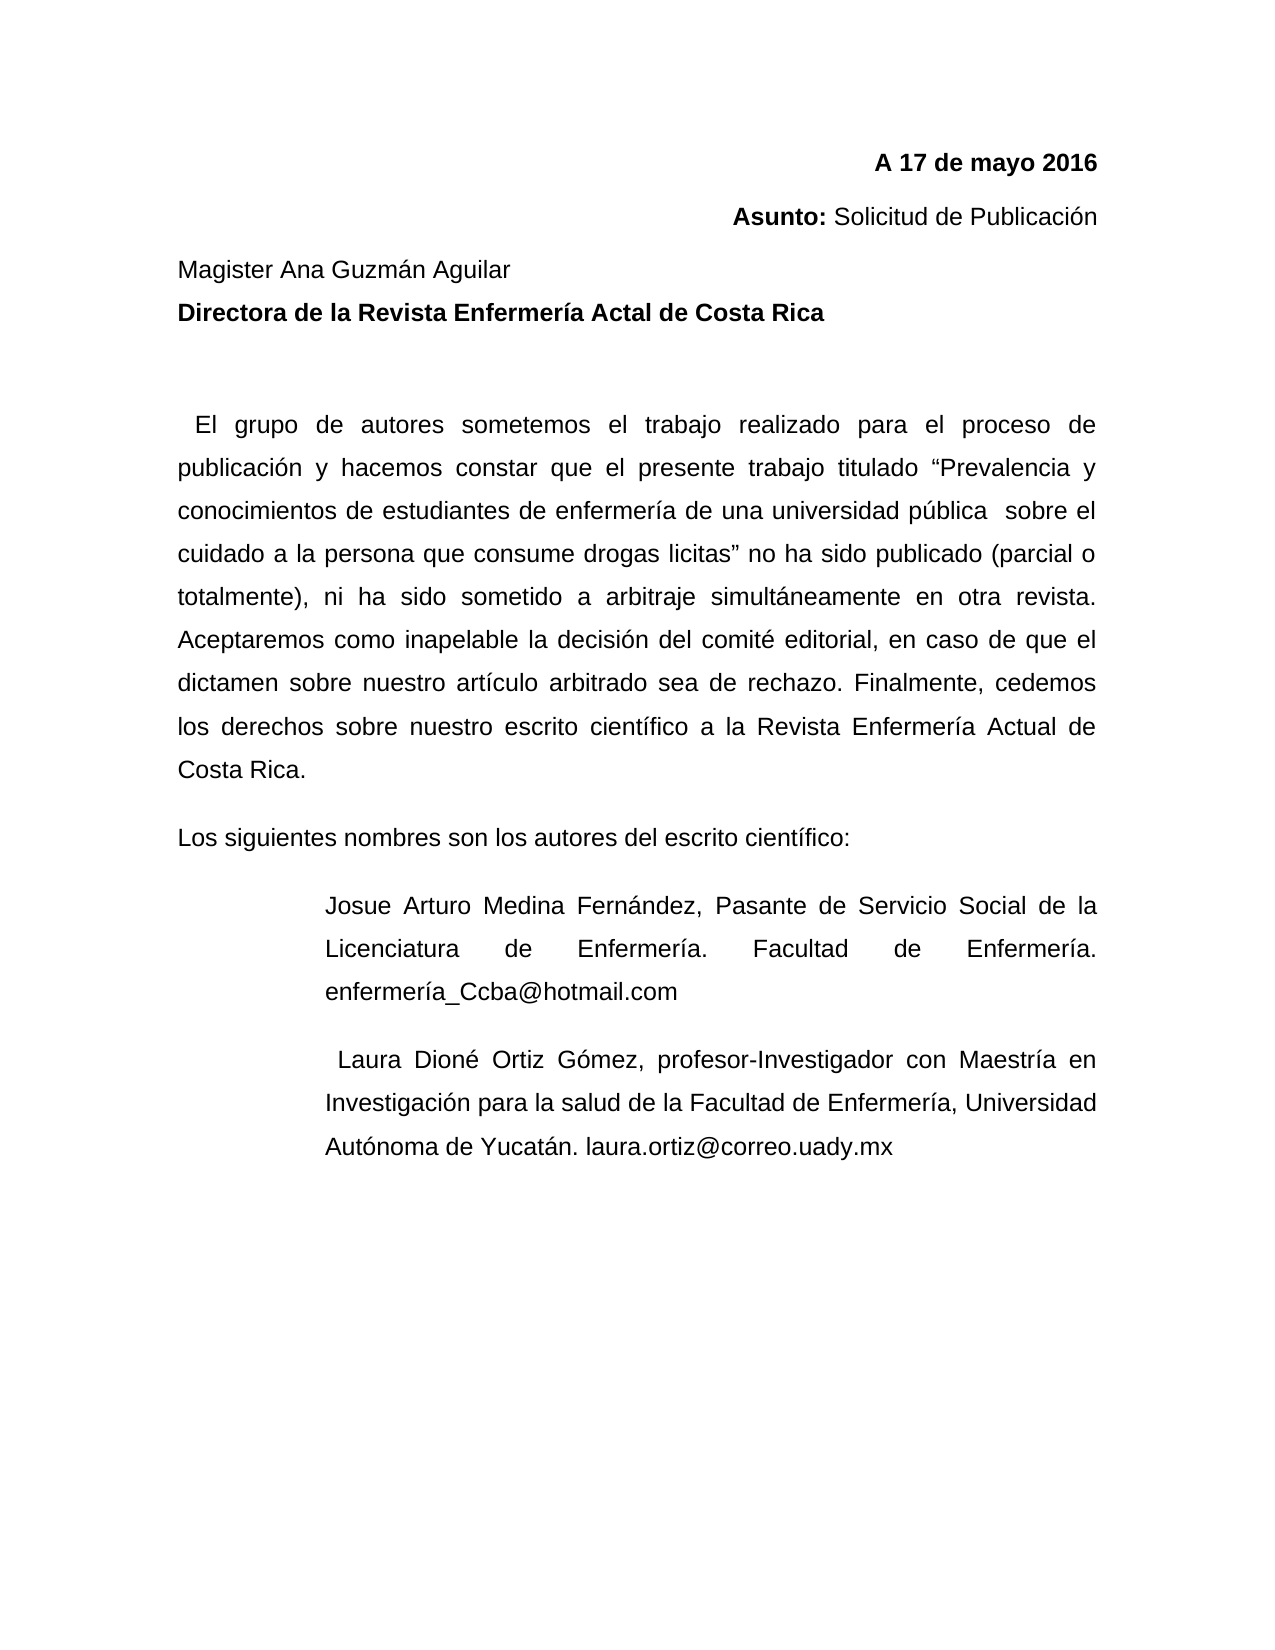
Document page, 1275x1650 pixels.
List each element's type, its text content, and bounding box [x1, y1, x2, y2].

text El grupo de autores sometemos el trabajo realizado para el proceso de publicación y hacemos constar que el presente trabajo titulado “Prevalencia y conocimientos de estudiantes de enfermería de una universidad pública sobre el cuidado a la persona que consume drogas licitas” no ha sido publicado (parcial o totalmente), ni ha sido sometido a arbitraje simultáneamente en otra revista. Aceptaremos como inapelable la decisión del comité editorial, en caso de que el dictamen sobre nuestro artículo arbitrado sea de rechazo. Finalmente, cedemos los derechos sobre nuestro escrito científico a la Revista Enfermería Actual de Costa Rica. [177, 410, 1098, 783]
text Asunto: Solicitud de Publicación [177, 201, 1098, 230]
text Los siguientes nombres son los autores del escrito científico: [177, 823, 1098, 852]
text Laura Dioné Ortiz Gómez, profesor-Investigador con Maestría en Investigación para la salud de la Facultad de Enfermería, Universidad Autónoma de Yucatán. laura.ortiz@correo.uady.mx [325, 1045, 1098, 1160]
text Magister Ana Guzmán Aguilar [177, 255, 1098, 284]
text Directora de la Revista Enfermería Actal de Costa Rica [177, 298, 1098, 327]
text Josue Arturo Medina Fernández, Pasante de Servicio Social de la Licenciatura de Enfermería. Facultad de Enfermería. enfermería_Ccba@hotmail.com [325, 891, 1098, 1006]
text A 17 de mayo 2016 [177, 148, 1098, 176]
